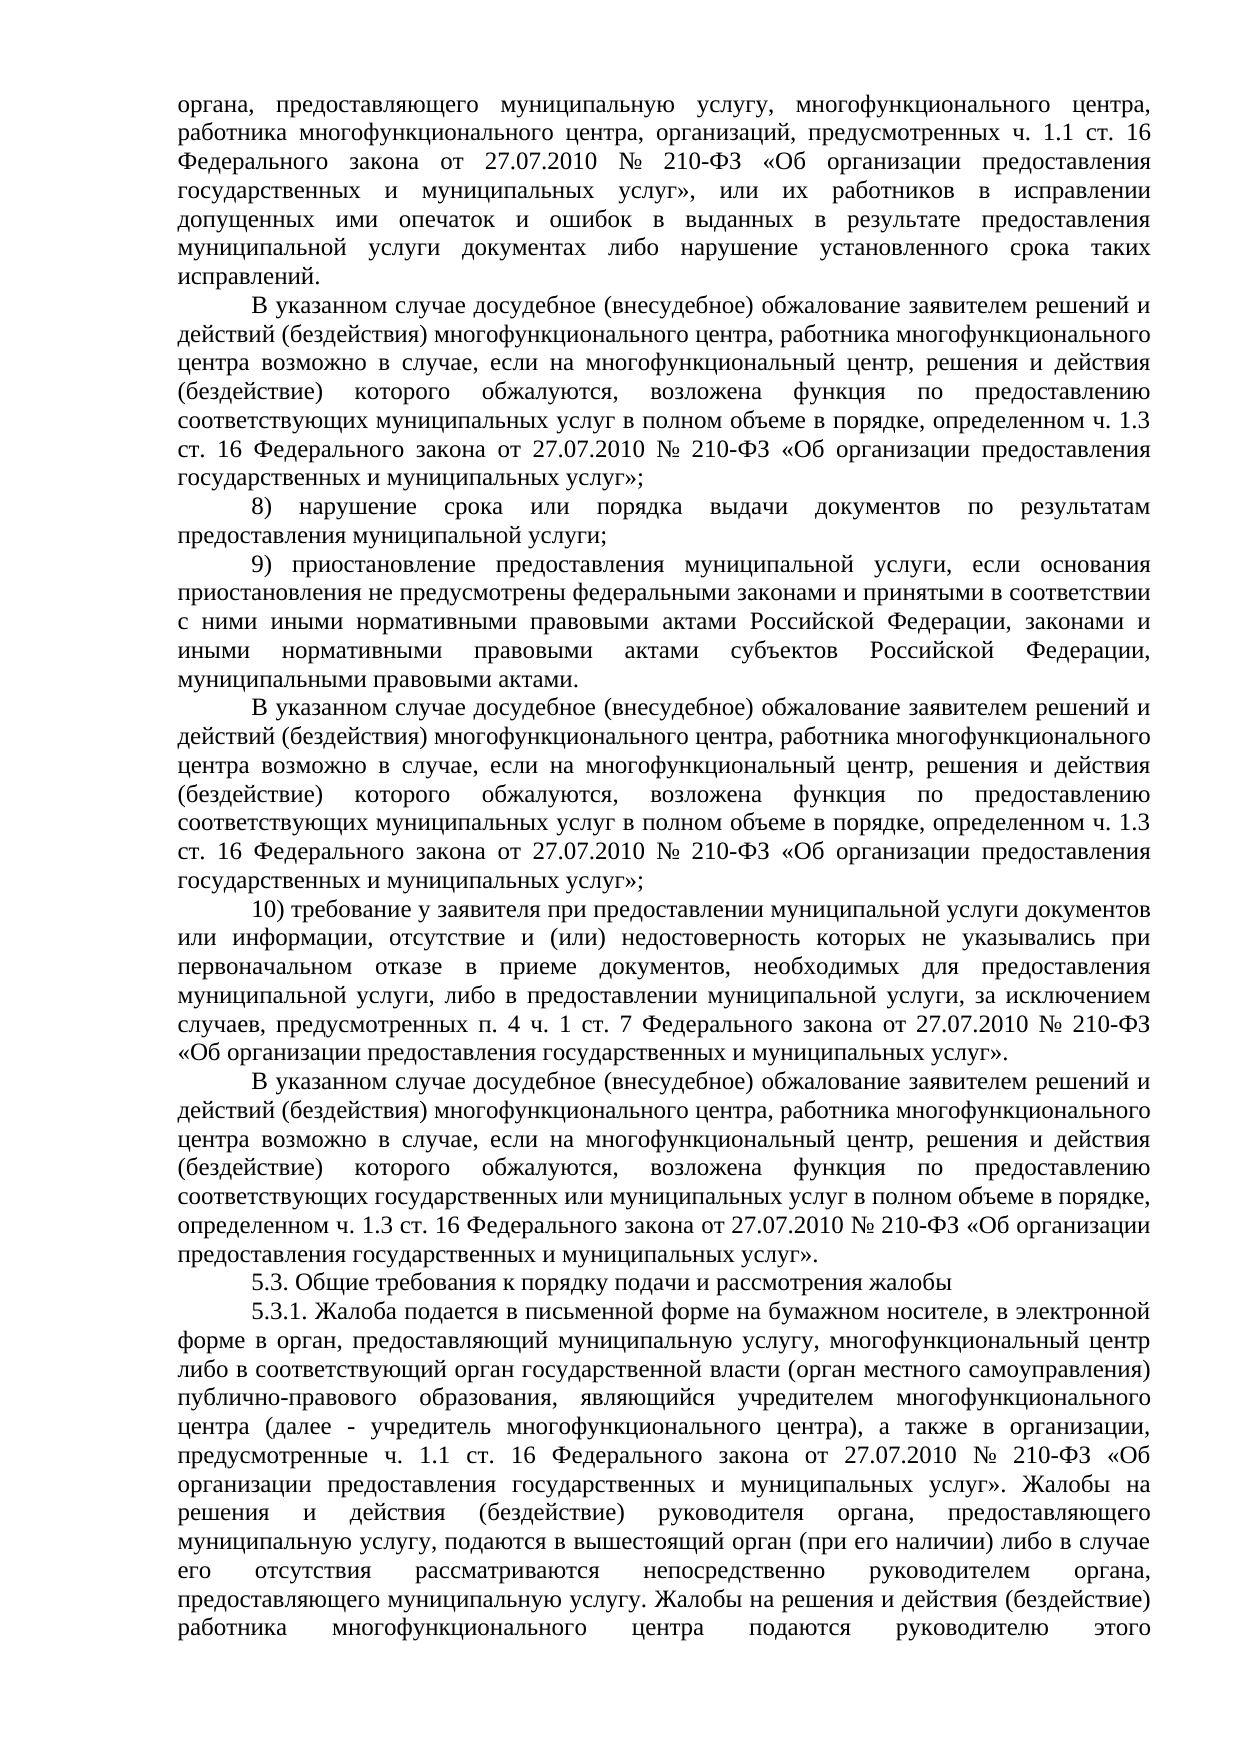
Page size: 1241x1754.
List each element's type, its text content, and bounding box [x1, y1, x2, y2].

text 5.3. Общие требования к порядку подачи и рассмотрения жалобы [177, 1267, 1152, 1296]
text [177, 1296, 1152, 1641]
text В указанном случае досудебное (внесудебное) обжалование заявителем решений и действий (бездействия) многофункционального центра, работника многофункционального центра возможно в случае, если на многофункциональный центр, решения и действия (бездействие) которого обжалуются, возложена функция по предоставлению соответствующих государственных или муниципальных услуг в полном объеме в порядке, определенном ч. 1.3 ст. 16 Федерального закона от 27.07.2010 № 210-ФЗ «Об организации предоставления государственных и муниципальных услуг». [177, 1066, 1152, 1267]
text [177, 89, 1152, 290]
text 9) приостановление предоставления муниципальной услуги, если основания приостановления не предусмотрены федеральными законами и принятыми в соответствии с ними иными нормативными правовыми актами Российской Федерации, законами и иными нормативными правовыми актами субъектов Российской Федерации, муниципальными правовыми актами. [177, 549, 1152, 692]
text 8) нарушение срока или порядка выдачи документов по результатам предоставления муниципальной услуги; [177, 491, 1152, 549]
text 10) требование у заявителя при предоставлении муниципальной услуги документов или информации, отсутствие и (или) недостоверность которых не указывались при первоначальном отказе в приеме документов, необходимых для предоставления муниципальной услуги, либо в предоставлении муниципальной услуги, за исключением случаев, предусмотренных п. 4 ч. 1 ст. 7 Федерального закона от 27.07.2010 № 210-ФЗ «Об организации предоставления государственных и муниципальных услуг». [177, 894, 1152, 1066]
